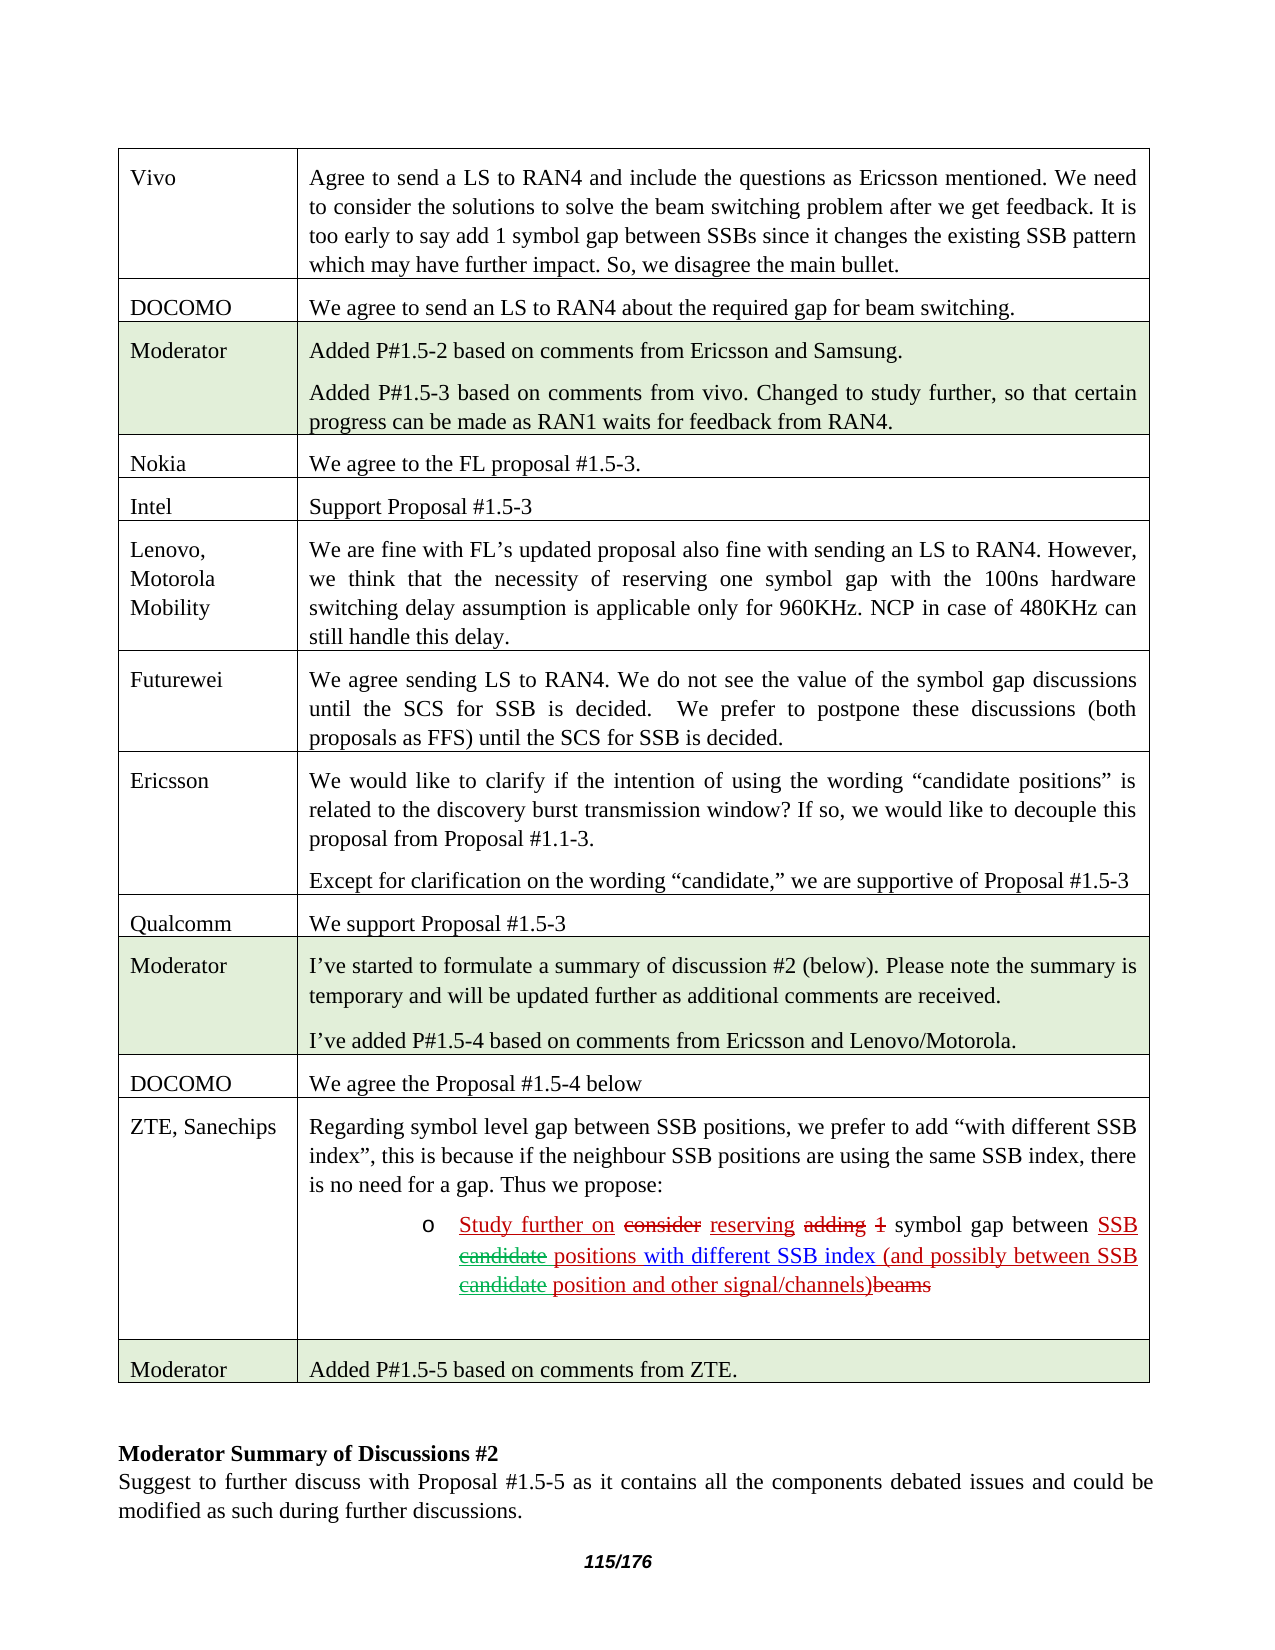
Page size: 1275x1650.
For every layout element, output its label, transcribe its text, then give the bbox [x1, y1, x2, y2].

table_cell We support Proposal #1.5-3 [298, 895, 1149, 936]
table_cell Ericsson [119, 752, 297, 893]
text Moderator Summary of Discussions #2 [118, 1440, 1157, 1466]
table_cell Moderator [119, 1340, 297, 1382]
table_cell Intel [119, 478, 297, 519]
table_cell Added P#1.5-5 based on comments from ZTE. [298, 1340, 1149, 1382]
table_cell Moderator [119, 937, 297, 1054]
table_cell Qualcomm [119, 895, 297, 936]
table_cell Support Proposal #1.5-3 [298, 478, 1149, 519]
table_cell We agree the Proposal #1.5-4 below [298, 1055, 1149, 1097]
table_cell Vivo [119, 149, 297, 278]
table_cell DOCOMO [119, 1055, 297, 1097]
table_cell We agree sending LS to RAN4. We do not see the value of the symbol gap discussions until the SCS for SSB is decided. We prefer to postpone these discussions (both proposals as FFS) until the SCS for SSB is decided. [298, 651, 1149, 751]
table_cell Added P#1.5-2 based on comments from Ericsson and Samsung. Added P#1.5-3 based on comments from vivo. Changed to study further, so that certain progress can be made as RAN1 waits for feedback from RAN4. [298, 322, 1149, 434]
text Suggest to further discuss with Proposal #1.5-5 as it contains all the components debated issues and could be modified as such during further discussions. [118, 1468, 1157, 1523]
table_cell DOCOMO [119, 279, 297, 321]
table_cell Moderator [119, 322, 297, 434]
table_cell I’ve started to formulate a summary of discussion #2 (below). Please note the summary is temporary and will be updated further as additional comments are received. I’ve added P#1.5-4 based on comments from Ericsson and Lenovo/Motorola. [298, 937, 1149, 1054]
table_cell Regarding symbol level gap between SSB positions, we prefer to add “with different SSB index”, this is because if the neighbour SSB positions are using the same SSB index, there is no need for a gap. Thus we propose: Study further on consider reserving adding 1 symbol gap between SSB candidate positions with different SSB index (and possibly between SSB candidate position and other signal/channels)beams [298, 1098, 1149, 1339]
table_cell Agree to send a LS to RAN4 and include the questions as Ericsson mentioned. We need to consider the solutions to solve the beam switching problem after we get feedback. It is too early to say add 1 symbol gap between SSBs since it changes the existing SSB pattern which may have further impact. So, we disagree the main bullet. [298, 149, 1149, 278]
table_cell We agree to send an LS to RAN4 about the required gap for beam switching. [298, 279, 1149, 321]
table_cell ZTE, Sanechips [119, 1098, 297, 1339]
table_cell Nokia [119, 435, 297, 477]
table_cell We agree to the FL proposal #1.5-3. [298, 435, 1149, 477]
table_cell We would like to clarify if the intention of using the wording “candidate positions” is related to the discovery burst transmission window? If so, we would like to decouple this proposal from Proposal #1.1-3. Except for clarification on the wording “candidate,” we are supportive of Proposal #1.5-3 [298, 752, 1149, 893]
table_cell We are fine with FL’s updated proposal also fine with sending an LS to RAN4. However, we think that the necessity of reserving one symbol gap with the 100ns hardware switching delay assumption is applicable only for 960KHz. NCP in case of 480KHz can still handle this delay. [298, 521, 1149, 650]
table_cell Futurewei [119, 651, 297, 751]
table_cell Lenovo, Motorola Mobility [119, 521, 297, 650]
